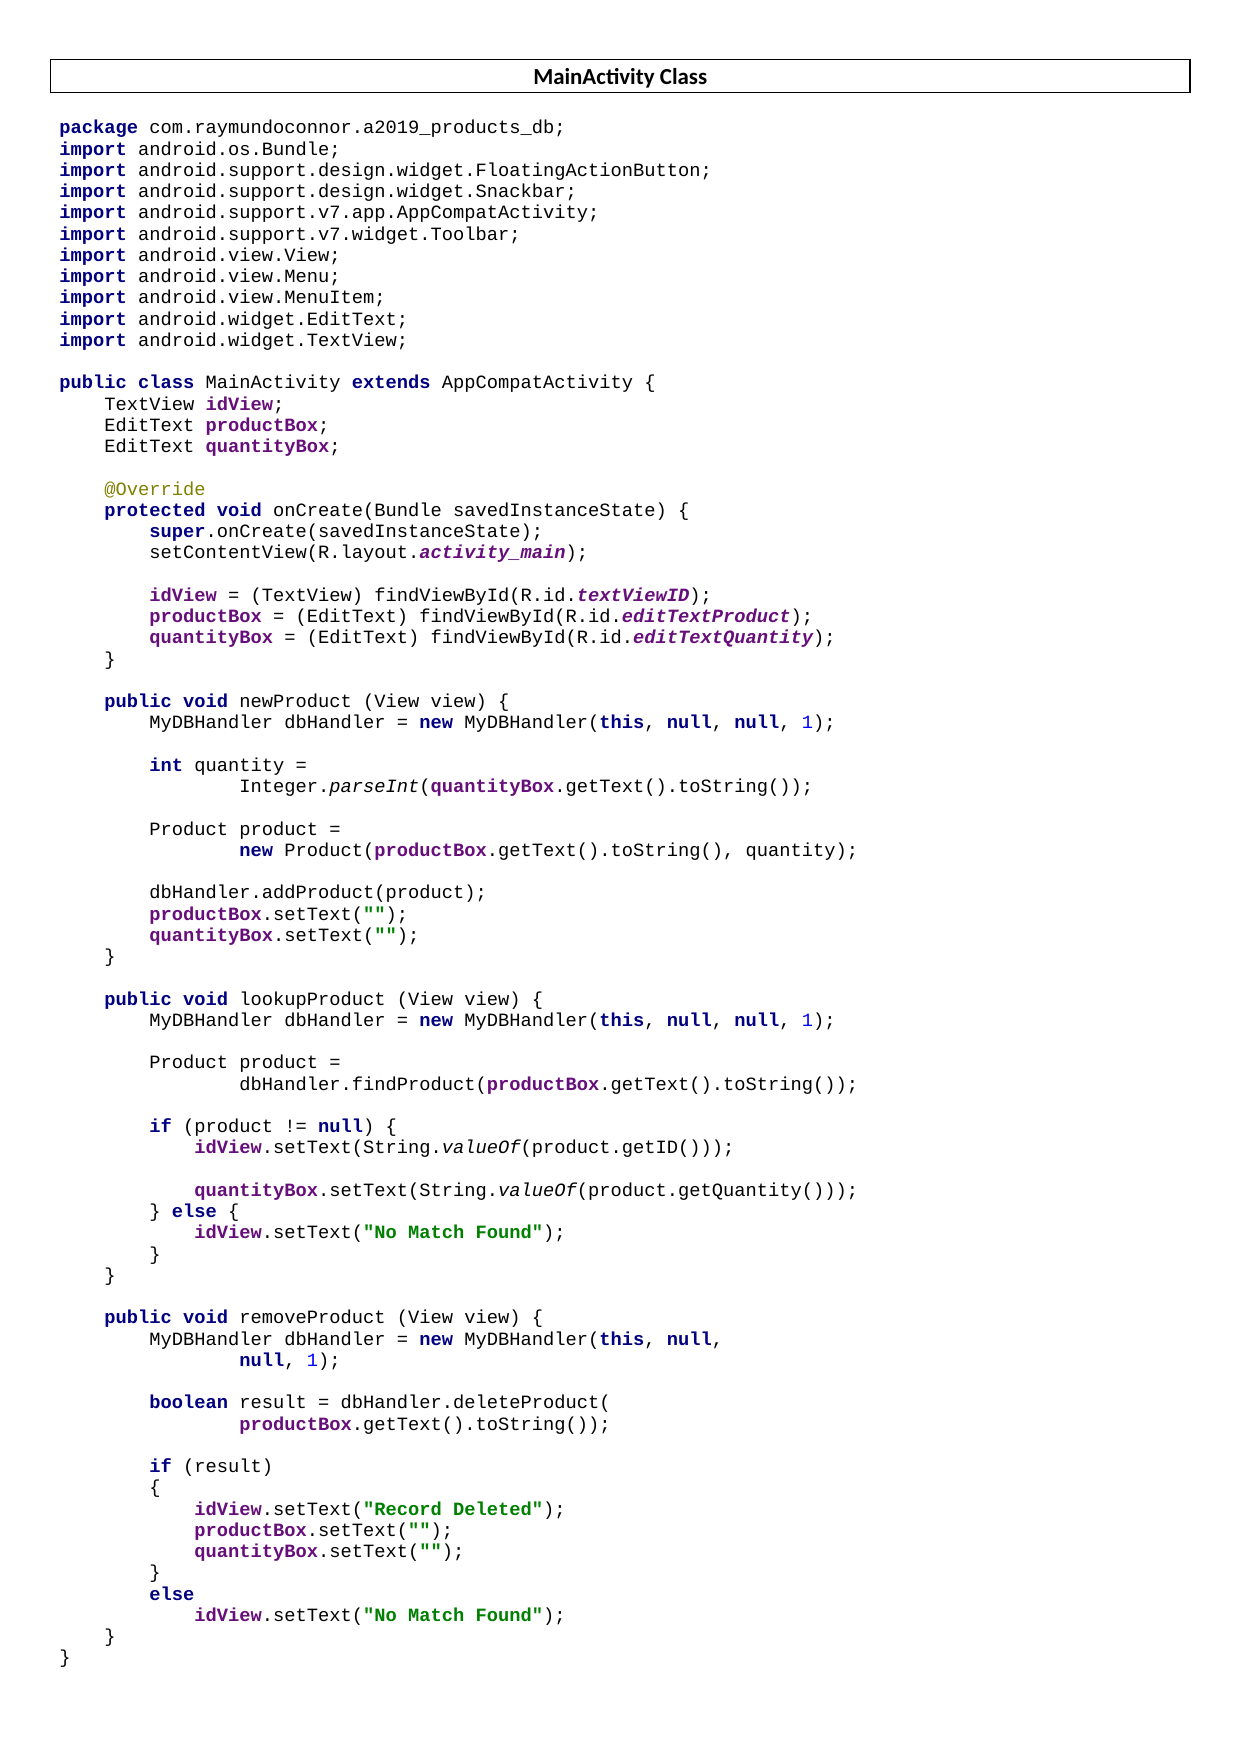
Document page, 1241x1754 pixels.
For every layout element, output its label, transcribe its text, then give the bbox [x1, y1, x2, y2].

text MainActivity Class [51, 60, 1189, 92]
text package com.raymundoconnor.a2019_products_db; import android.os.Bundle; import android.support.design.widget.FloatingActionButton; import android.support.design.widget.Snackbar; import android.support.v7.app.AppCompatActivity; import android.support.v7.widget.Toolbar; import android.view.View; import android.view.Menu; import android.view.MenuItem; import android.widget.EditText; import android.widget.TextView; public class MainActivity extends AppCompatActivity { TextView idView; EditText productBox; EditText quantityBox; @Override protected void onCreate(Bundle savedInstanceState) { super.onCreate(savedInstanceState); setContentView(R.layout.activity_main); idView = (TextView) findViewById(R.id.textViewID); productBox = (EditText) findViewById(R.id.editTextProduct); quantityBox = (EditText) findViewById(R.id.editTextQuantity); } public void newProduct (View view) { MyDBHandler dbHandler = new MyDBHandler(this, null, null, 1); int quantity = Integer.parseInt(quantityBox.getText().toString()); Product product = new Product(productBox.getText().toString(), quantity); dbHandler.addProduct(product); productBox.setText(""); quantityBox.setText(""); } public void lookupProduct (View view) { MyDBHandler dbHandler = new MyDBHandler(this, null, null, 1); Product product = dbHandler.findProduct(productBox.getText().toString()); if (product != null) { idView.setText(String.valueOf(product.getID())); quantityBox.setText(String.valueOf(product.getQuantity())); } else { idView.setText("No Match Found"); } } public void removeProduct (View view) { MyDBHandler dbHandler = new MyDBHandler(this, null, null, 1); boolean result = dbHandler.deleteProduct( productBox.getText().toString()); if (result) { idView.setText("Record Deleted"); productBox.setText(""); quantityBox.setText(""); } else idView.setText("No Match Found"); } } [59, 118, 1181, 1669]
